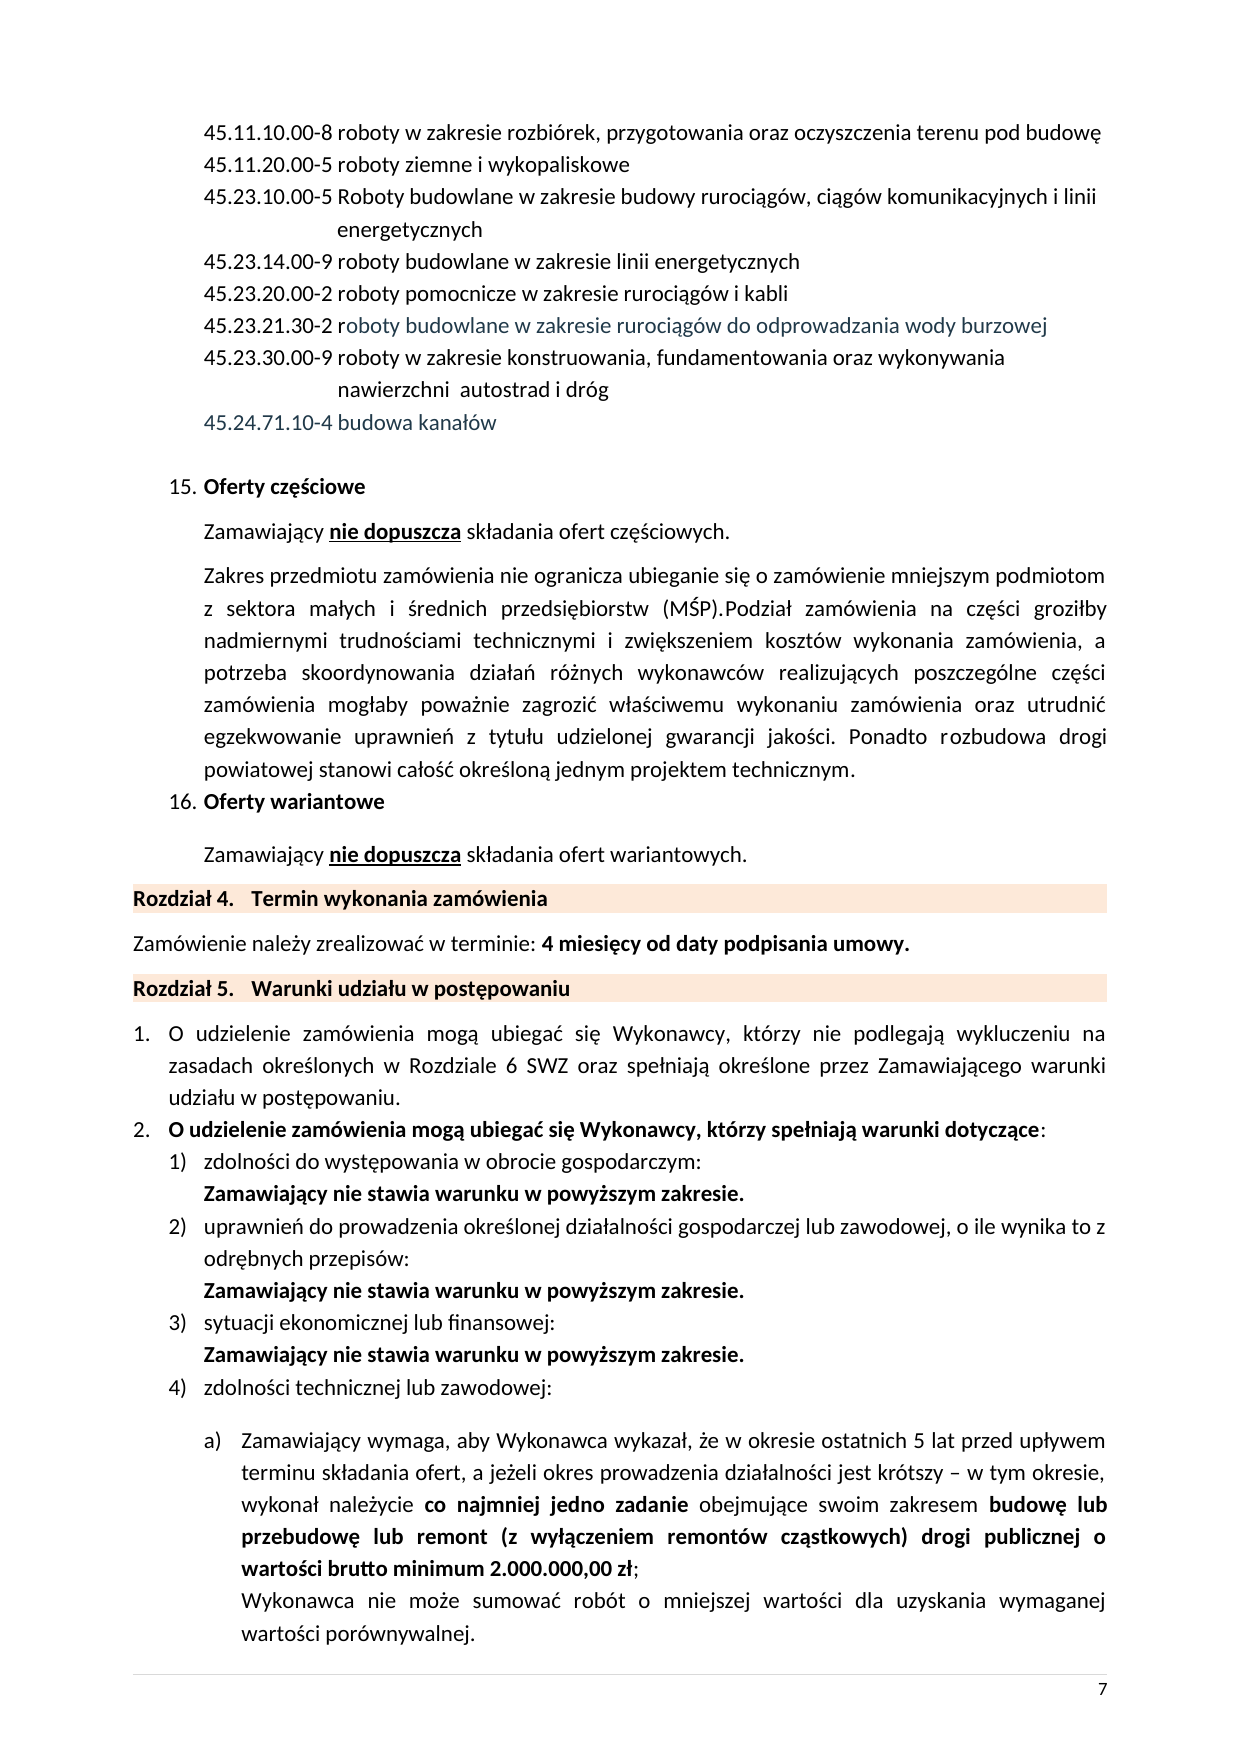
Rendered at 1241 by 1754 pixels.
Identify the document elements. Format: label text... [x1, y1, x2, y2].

text 45.11.20.00-5 roboty ziemne i wykopaliskowe [166, 150, 1107, 178]
list zdolności do występowania w obrocie gospodarczym: [168, 1147, 1107, 1175]
text 45.23.14.00-9 roboty budowlane w zakresie linii energetycznych [166, 247, 1107, 275]
text 45.23.30.00-9 roboty w zakresie konstruowania, fundamentowania oraz wykonywania [166, 343, 1107, 371]
list Oferty częściowe [168, 472, 1107, 500]
text Zamawiający nie stawia warunku w powyższym zakresie. [204, 1341, 1107, 1368]
text Zamawiający nie dopuszcza składania ofert wariantowych. [133, 840, 1107, 868]
list sytuacji ekonomicznej lub finansowej: [168, 1308, 1107, 1336]
text energetycznych [133, 215, 1107, 243]
list O udzielenie zamówienia mogą ubiegać się Wykonawcy, którzy spełniają warunki dotyczące: [133, 1115, 1107, 1143]
text 45.23.10.00-5 Roboty budowlane w zakresie budowy rurociągów, ciągów komunikacyjnych i linii [166, 182, 1107, 211]
list Wykonawca nie może sumować robót o mniejszej wartości dla uzyskania wymaganej wartości porównywalnej. [241, 1587, 1107, 1647]
list Oferty wariantowe [168, 787, 1107, 815]
text 45.24.71.10-4 budowa kanałów [166, 408, 1107, 436]
list Zamawiający wymaga, aby Wykonawca wykazał, że w okresie ostatnich 5 lat przed upływem terminu składania ofert, a jeżeli okres prowadzenia działalności jest krótszy – w tym okresie, wykonał należycie co najmniej jedno zadanie obejmujące swoim zakresem budowę lub przebudowę lub remont (z wyłączeniem remontów cząstkowych) drogi publicznej o wartości brutto minimum 2.000.000,00 zł; [204, 1426, 1107, 1582]
list uprawnień do prowadzenia określonej działalności gospodarczej lub zawodowej, o ile wynika to z odrębnych przepisów: [168, 1212, 1107, 1272]
text 45.23.20.00-2 roboty pomocnicze w zakresie rurociągów i kabli [166, 279, 1107, 307]
list zdolności technicznej lub zawodowej: [168, 1373, 1107, 1401]
text Zamówienie należy zrealizować w terminie: 4 miesięcy od daty podpisania umowy. [133, 929, 1107, 957]
text Zamawiający nie stawia warunku w powyższym zakresie. [204, 1179, 1107, 1208]
text Termin wykonania zamówienia [133, 884, 1107, 913]
text nawierzchni autostrad i dróg [166, 376, 1107, 404]
text Zamawiający nie stawia warunku w powyższym zakresie. [204, 1276, 1107, 1304]
text Zakres przedmiotu zamówienia nie ogranicza ubieganie się o zamówienie mniejszym podmiotom z sektora małych i średnich przedsiębiorstw (MŚP).Podział zamówienia na części groziłby nadmiernymi trudnościami technicznymi i zwiększeniem kosztów wykonania zamówienia, a potrzeba skoordynowania działań różnych wykonawców realizujących poszczególne części zamówienia mogłaby poważnie zagrozić właściwemu wykonaniu zamówienia oraz utrudnić egzekwowanie uprawnień z tytułu udzielonej gwarancji jakości. Ponadto rozbudowa drogi powiatowej stanowi całość określoną jednym projektem technicznym. [204, 562, 1107, 783]
list Zamawiający nie dopuszcza składania ofert częściowych. [168, 517, 1107, 545]
text 45.23.21.30-2 roboty budowlane w zakresie rurociągów do odprowadzania wody burzowej [166, 311, 1107, 339]
list O udzielenie zamówienia mogą ubiegać się Wykonawcy, którzy nie podlegają wykluczeniu na zasadach określonych w Rozdziale 6 SWZ oraz spełniają określone przez Zamawiającego warunki udziału w postępowaniu. [133, 1019, 1107, 1111]
text 45.11.10.00-8 roboty w zakresie rozbiórek, przygotowania oraz oczyszczenia terenu pod budowę [166, 118, 1107, 146]
text Warunki udziału w postępowaniu [133, 974, 1107, 1002]
